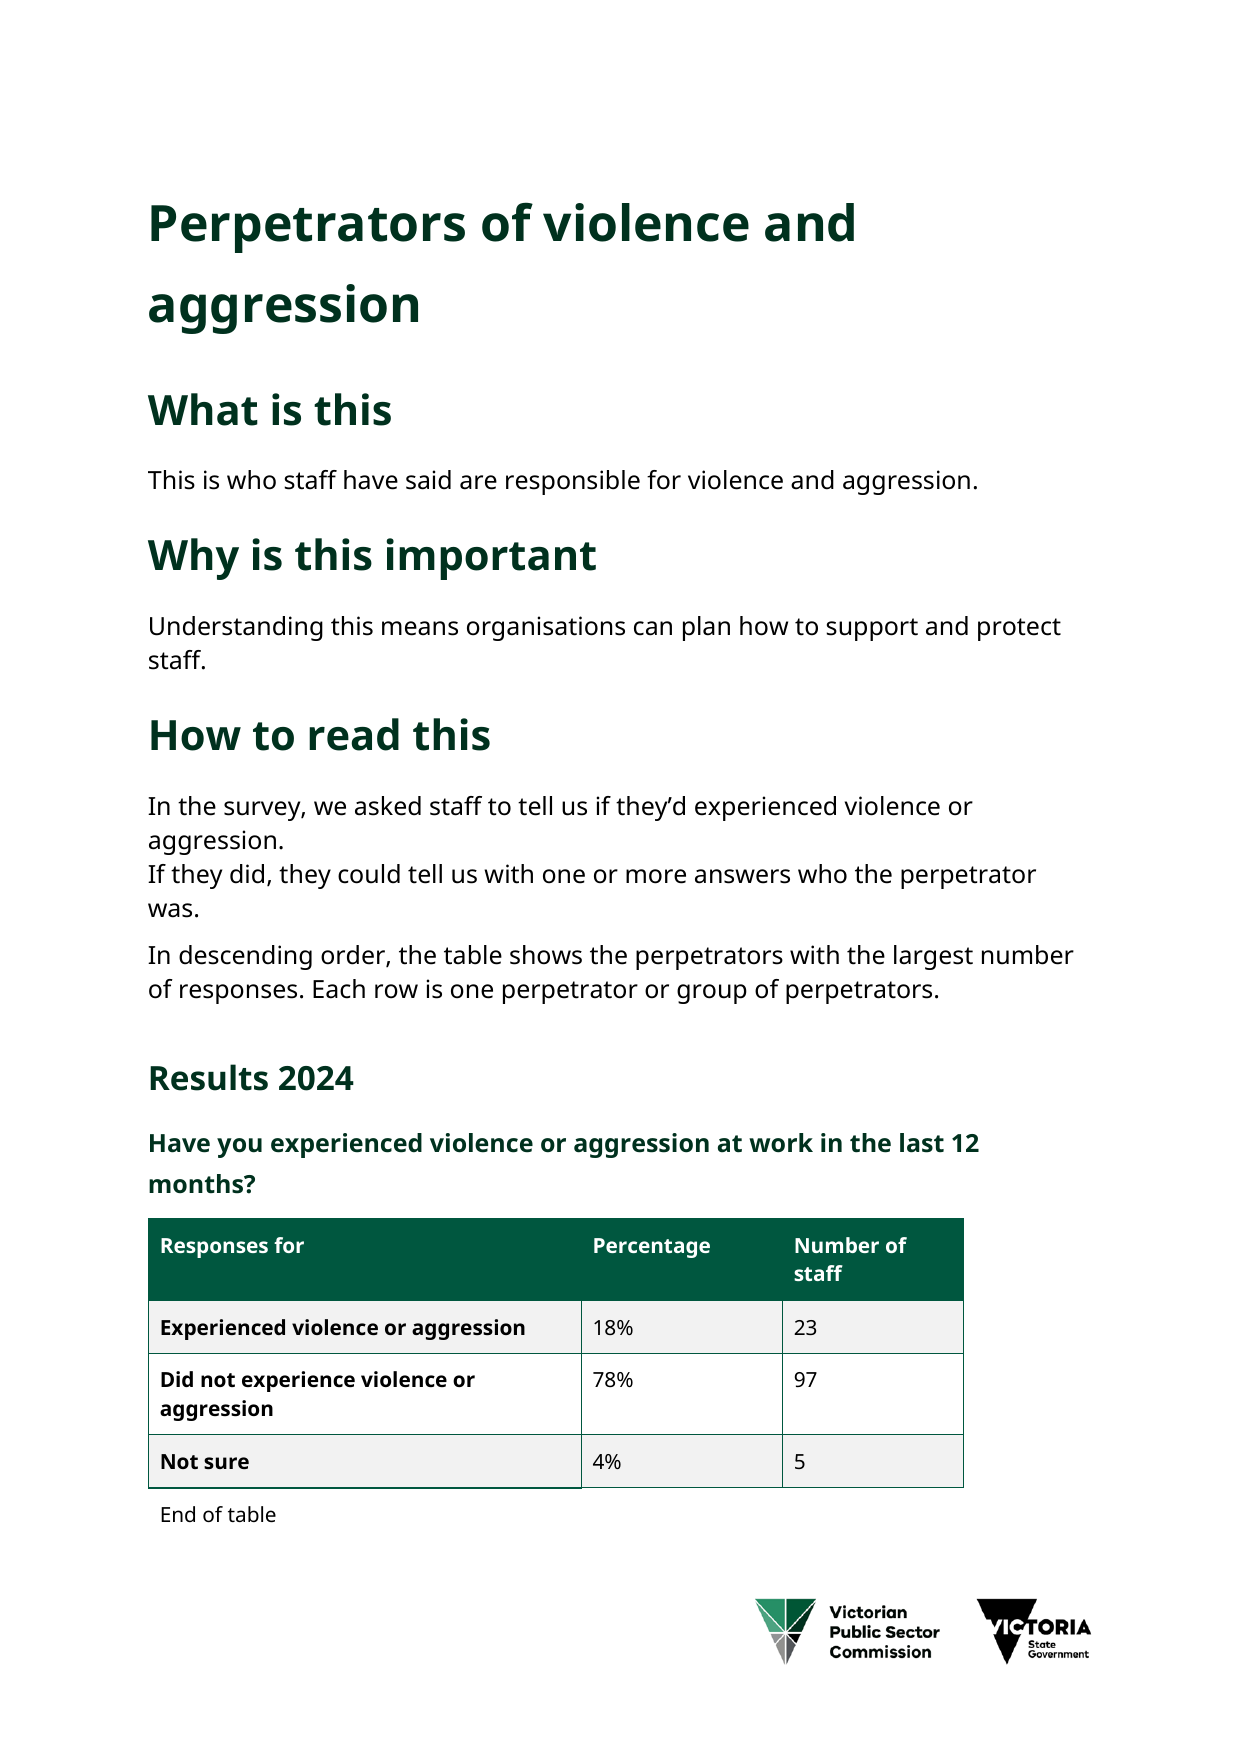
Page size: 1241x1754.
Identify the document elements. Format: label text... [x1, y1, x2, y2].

subtitle How to read this [148, 706, 1092, 763]
subtitle What is this [148, 380, 1092, 437]
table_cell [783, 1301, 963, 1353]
subtitle Have you experienced violence or aggression at work in the last 12 months? [148, 1126, 1092, 1201]
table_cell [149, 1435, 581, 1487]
picture [754, 1598, 1093, 1666]
subtitle Perpetrators of violence and aggression [148, 188, 1092, 338]
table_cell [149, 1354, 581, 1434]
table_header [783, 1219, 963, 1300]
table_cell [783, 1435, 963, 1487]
text Understanding this means organisations can plan how to support and protect staff. [148, 609, 1092, 677]
subtitle Why is this important [148, 526, 1092, 583]
text In the survey, we asked staff to tell us if they’d experienced violence or aggression. If they did, they could tell us with one or more answers who the perpetrator was. [148, 789, 1092, 925]
text This is who staff have said are responsible for violence and aggression. [148, 463, 1092, 497]
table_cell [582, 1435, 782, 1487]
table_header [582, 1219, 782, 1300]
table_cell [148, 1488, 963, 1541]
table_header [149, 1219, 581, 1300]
subtitle Results 2024 [148, 1055, 1092, 1100]
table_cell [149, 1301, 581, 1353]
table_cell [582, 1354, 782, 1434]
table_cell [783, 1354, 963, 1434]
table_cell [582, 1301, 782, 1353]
text In descending order, the table shows the perpetrators with the largest number of responses. Each row is one perpetrator or group of perpetrators. [148, 938, 1092, 1030]
